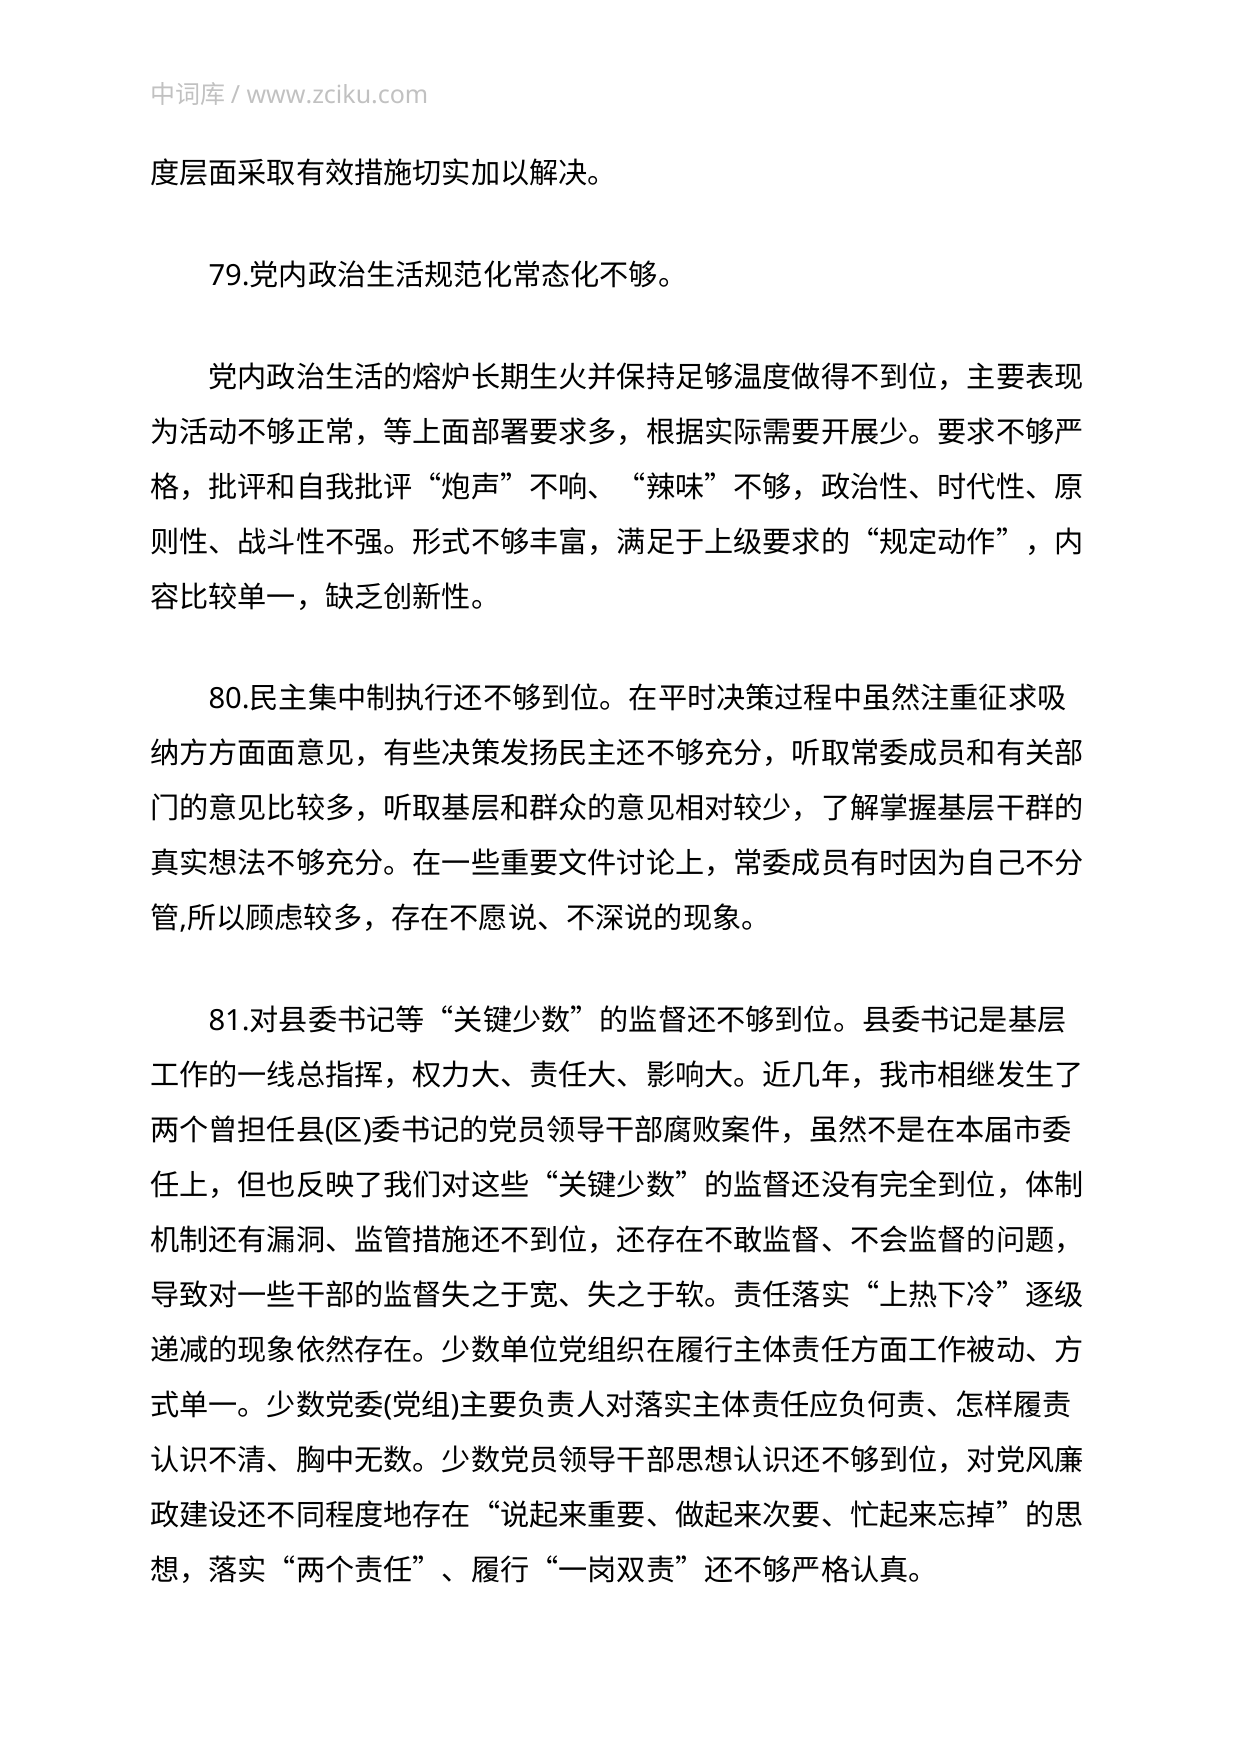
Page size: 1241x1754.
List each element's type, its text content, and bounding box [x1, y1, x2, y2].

text 81.对县委书记等“关键少数”的监督还不够到位。县委书记是基层工作的一线总指挥，权力大、责任大、影响大。近几年，我市相继发生了两个曾担任县(区)委书记的党员领导干部腐败案件，虽然不是在本届市委任上，但也反映了我们对这些“关键少数”的监督还没有完全到位，体制机制还有漏洞、监管措施还不到位，还存在不敢监督、不会监督的问题，导致对一些干部的监督失之于宽、失之于软。责任落实“上热下冷”逐级递减的现象依然存在。少数单位党组织在履行主体责任方面工作被动、方式单一。少数党委(党组)主要负责人对落实主体责任应负何责、怎样履责认识不清、胸中无数。少数党员领导干部思想认识还不够到位，对党风廉政建设还不同程度地存在“说起来重要、做起来次要、忙起来忘掉”的思想，落实“两个责任”、履行“一岗双责”还不够严格认真。 [150, 997, 1090, 1588]
text 79.党内政治生活规范化常态化不够。 [150, 252, 1090, 294]
text 党内政治生活的熔炉长期生火并保持足够温度做得不到位，主要表现为活动不够正常，等上面部署要求多，根据实际需要开展少。要求不够严格，批评和自我批评“炮声”不响、“辣味”不够，政治性、时代性、原则性、战斗性不强。形式不够丰富，满足于上级要求的“规定动作”，内容比较单一，缺乏创新性。 [150, 354, 1090, 616]
text 80.民主集中制执行还不够到位。在平时决策过程中虽然注重征求吸纳方方面面意见，有些决策发扬民主还不够充分，听取常委成员和有关部门的意见比较多，听取基层和群众的意见相对较少，了解掌握基层干群的真实想法不够充分。在一些重要文件讨论上，常委成员有时因为自己不分管,所以顾虑较多，存在不愿说、不深说的现象。 [150, 675, 1090, 937]
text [150, 150, 1090, 192]
